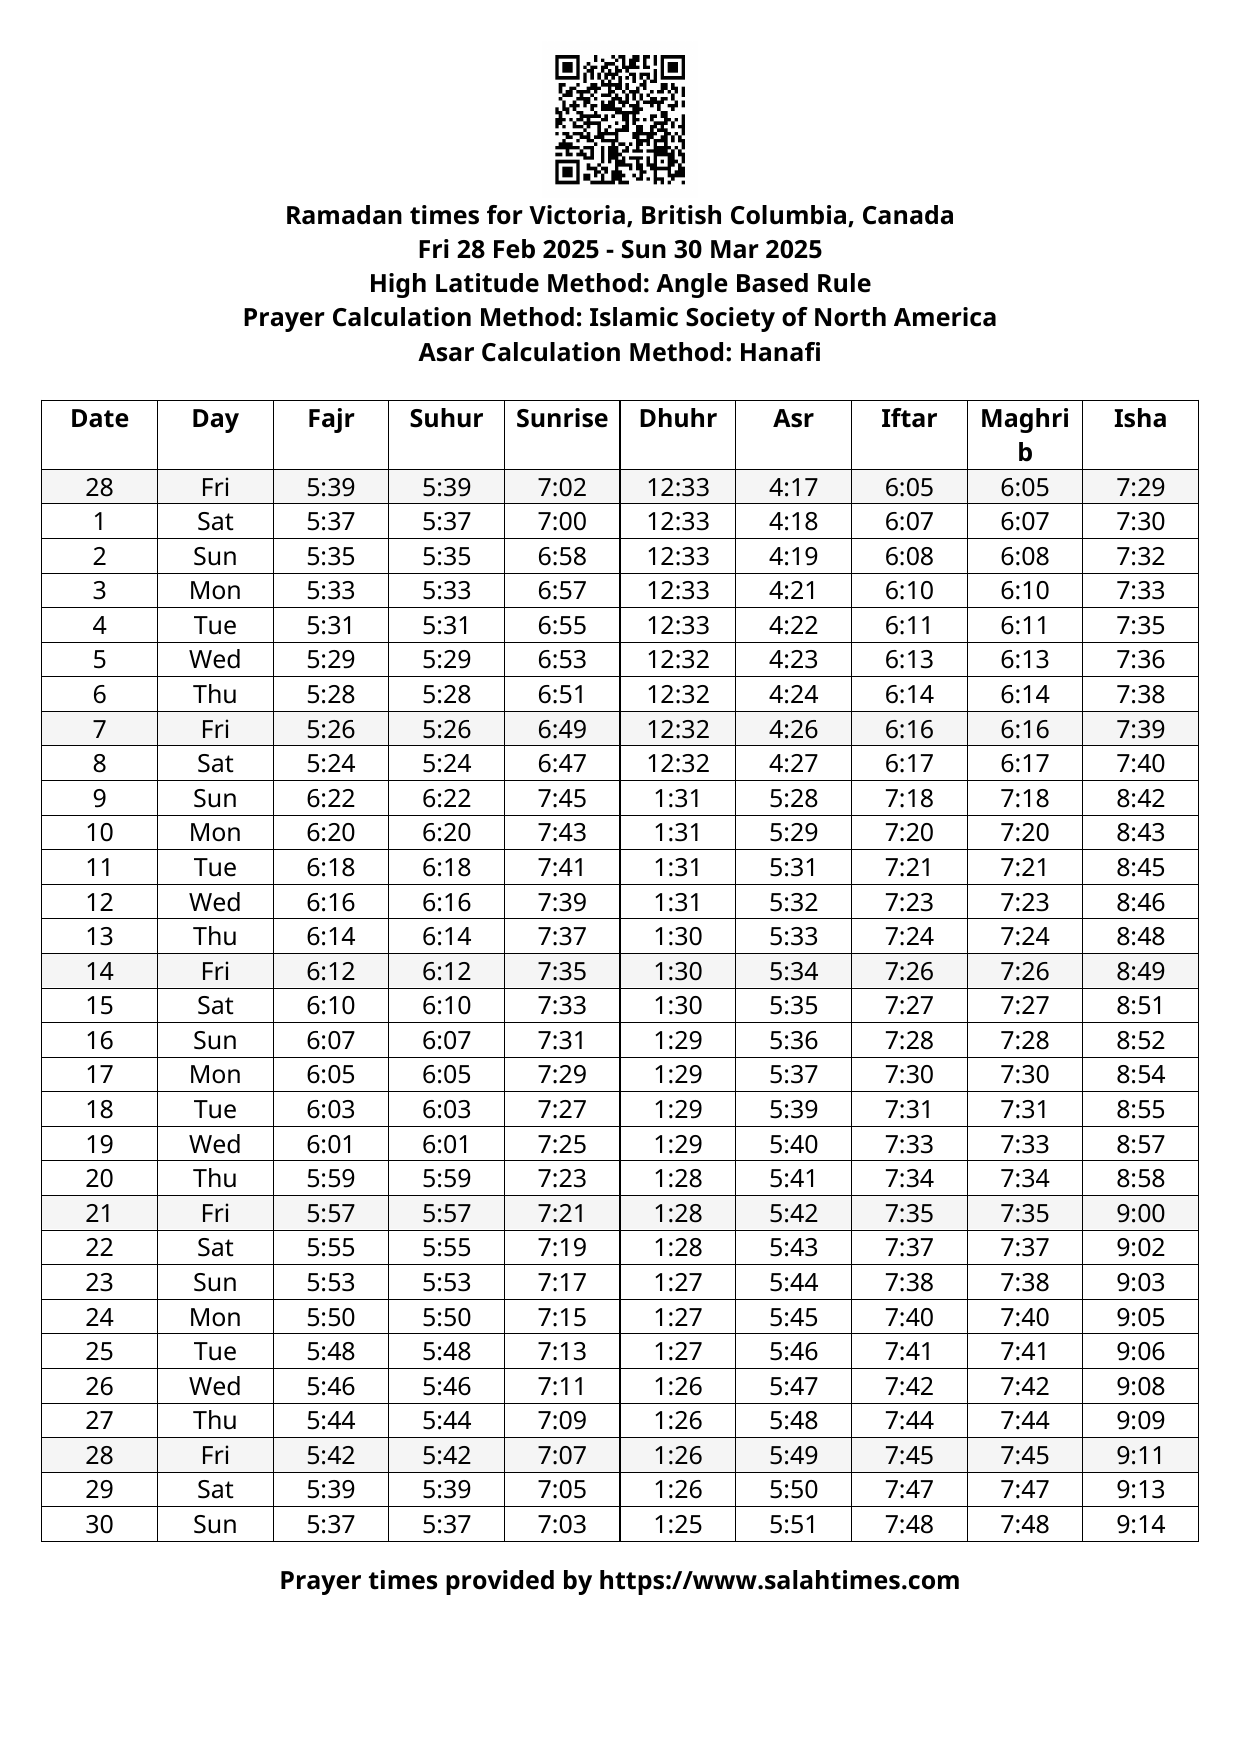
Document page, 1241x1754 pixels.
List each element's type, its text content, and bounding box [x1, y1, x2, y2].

table_cell 8:52 [1083, 1023, 1198, 1057]
table_cell 10 [42, 816, 157, 849]
table_cell 7:19 [505, 1231, 619, 1264]
table_cell Mon [158, 816, 273, 849]
table_cell 7:27 [968, 989, 1082, 1022]
table_cell Sat [158, 504, 273, 538]
table_cell 7:38 [968, 1265, 1082, 1299]
table_cell 5:34 [736, 954, 851, 987]
table_cell 12:33 [621, 574, 735, 607]
table_cell 5:39 [389, 470, 504, 503]
table_cell 7:05 [505, 1473, 619, 1506]
table_cell 7:24 [968, 919, 1082, 953]
table_cell 5:50 [274, 1300, 388, 1333]
table_cell 7:00 [505, 504, 619, 538]
table_cell 8:49 [1083, 954, 1198, 987]
table_cell 5:26 [274, 712, 388, 745]
table_cell 7:37 [852, 1231, 967, 1264]
table_cell 7:31 [852, 1092, 967, 1126]
table_cell 5:42 [274, 1438, 388, 1472]
table_cell 1:31 [621, 850, 735, 884]
table_cell 7:30 [1083, 504, 1198, 538]
table_cell 5:39 [274, 1473, 388, 1506]
table_cell 7:03 [505, 1507, 619, 1541]
table_cell 6:01 [274, 1127, 388, 1160]
table_cell 5:28 [736, 781, 851, 814]
table_cell Sun [158, 1023, 273, 1057]
table_cell 4:26 [736, 712, 851, 745]
table_cell 5:50 [389, 1300, 504, 1333]
table_cell 6:11 [852, 608, 967, 642]
table_cell Sat [158, 746, 273, 780]
text Fri 28 Feb 2025 - Sun 30 Mar 2025 [42, 232, 1198, 266]
table_cell 28 [42, 470, 157, 503]
text Asar Calculation Method: Hanafi [42, 334, 1198, 368]
table_cell 5:55 [389, 1231, 504, 1264]
table_cell 4:17 [736, 470, 851, 503]
table_cell 6:16 [852, 712, 967, 745]
table_cell 8:54 [1083, 1058, 1198, 1091]
table_cell 7:29 [505, 1058, 619, 1091]
text Prayer Calculation Method: Islamic Society of North America [42, 300, 1198, 334]
table_cell 5:35 [389, 539, 504, 572]
table_cell 5:44 [736, 1265, 851, 1299]
table_cell 9:00 [1083, 1196, 1198, 1229]
table_cell 5:45 [736, 1300, 851, 1333]
table_cell 27 [42, 1404, 157, 1437]
table_cell 6:12 [274, 954, 388, 987]
table_cell 9:02 [1083, 1231, 1198, 1264]
table_cell 7:40 [1083, 746, 1198, 780]
table_header Fajr [274, 401, 388, 469]
table_cell 7:27 [505, 1092, 619, 1126]
table_cell 1:27 [621, 1300, 735, 1333]
table_cell 17 [42, 1058, 157, 1091]
table_cell 1:26 [621, 1473, 735, 1506]
table_cell 7:48 [852, 1507, 967, 1541]
table_cell 6:16 [968, 712, 1082, 745]
table_cell 6:18 [274, 850, 388, 884]
table_cell 5:55 [274, 1231, 388, 1264]
table_cell 7:09 [505, 1404, 619, 1437]
table_header Asr [736, 401, 851, 469]
table_cell 9 [42, 781, 157, 814]
table_cell 6:12 [389, 954, 504, 987]
table_cell Thu [158, 677, 273, 711]
table_cell 5:31 [274, 608, 388, 642]
table_cell 1:26 [621, 1438, 735, 1472]
table_cell 7:20 [852, 816, 967, 849]
table_cell 5:44 [274, 1404, 388, 1437]
table_cell 6:14 [852, 677, 967, 711]
table_header Day [158, 401, 273, 469]
table_cell 4 [42, 608, 157, 642]
table_cell 8:57 [1083, 1127, 1198, 1160]
table_cell 7:28 [852, 1023, 967, 1057]
table_cell 5:37 [736, 1058, 851, 1091]
table_cell 6:16 [389, 885, 504, 918]
table_cell 5:33 [736, 919, 851, 953]
table_cell 7:34 [852, 1161, 967, 1195]
table_cell 28 [42, 1438, 157, 1472]
table_cell 5:46 [389, 1369, 504, 1402]
table_cell Fri [158, 470, 273, 503]
table_cell 5:24 [274, 746, 388, 780]
table_cell 1:26 [621, 1369, 735, 1402]
table_cell 6:55 [505, 608, 619, 642]
table_cell 5:29 [389, 643, 504, 676]
table_cell Thu [158, 919, 273, 953]
table_cell 1:28 [621, 1161, 735, 1195]
table_cell 8:42 [1083, 781, 1198, 814]
text High Latitude Method: Angle Based Rule [42, 266, 1198, 300]
table_cell Sun [158, 539, 273, 572]
table_cell 6:08 [968, 539, 1082, 572]
table_cell Wed [158, 1369, 273, 1402]
table_cell 7:18 [852, 781, 967, 814]
table_cell 6:57 [505, 574, 619, 607]
table_header Iftar [852, 401, 967, 469]
table_cell 6:08 [852, 539, 967, 572]
table_cell 7:33 [1083, 574, 1198, 607]
table_cell 6:01 [389, 1127, 504, 1160]
table_cell 7:45 [852, 1438, 967, 1472]
table_cell 9:03 [1083, 1265, 1198, 1299]
table_cell 5:26 [389, 712, 504, 745]
table_cell Tue [158, 1334, 273, 1368]
table_cell 1:28 [621, 1196, 735, 1229]
table_cell 5:53 [274, 1265, 388, 1299]
table_cell 1:29 [621, 1092, 735, 1126]
table_cell 6:22 [274, 781, 388, 814]
table_cell 7:45 [505, 781, 619, 814]
table_cell 15 [42, 989, 157, 1022]
table_cell 2 [42, 539, 157, 572]
table_cell Mon [158, 574, 273, 607]
table_cell 12:32 [621, 677, 735, 711]
table_cell 6:14 [968, 677, 1082, 711]
picture [542, 41, 699, 198]
table_cell Fri [158, 712, 273, 745]
table_cell Fri [158, 1196, 273, 1229]
table_header Isha [1083, 401, 1198, 469]
table_cell 7:44 [852, 1404, 967, 1437]
table_cell 6:03 [389, 1092, 504, 1126]
table_cell 5:49 [736, 1438, 851, 1472]
table_cell 5:42 [736, 1196, 851, 1229]
table_cell 6:10 [389, 989, 504, 1022]
table_cell 7:30 [968, 1058, 1082, 1091]
table_cell 9:11 [1083, 1438, 1198, 1472]
table_cell Sun [158, 1265, 273, 1299]
table_cell 9:13 [1083, 1473, 1198, 1506]
table_cell 30 [42, 1507, 157, 1541]
table_cell 7:33 [505, 989, 619, 1022]
table_cell Mon [158, 1058, 273, 1091]
table_cell 5 [42, 643, 157, 676]
table_cell 6:07 [852, 504, 967, 538]
table_cell 7:35 [505, 954, 619, 987]
table_cell 7:38 [1083, 677, 1198, 711]
table_cell 7:07 [505, 1438, 619, 1472]
table_cell 1:26 [621, 1404, 735, 1437]
table_cell 8:46 [1083, 885, 1198, 918]
table_cell Mon [158, 1300, 273, 1333]
table_cell 5:31 [736, 850, 851, 884]
table_cell 22 [42, 1231, 157, 1264]
table_cell 7:47 [968, 1473, 1082, 1506]
table_cell 7:40 [852, 1300, 967, 1333]
table_cell 4:24 [736, 677, 851, 711]
table_cell Sat [158, 1231, 273, 1264]
table_cell 6:22 [389, 781, 504, 814]
table_cell 1:27 [621, 1334, 735, 1368]
text Ramadan times for Victoria, British Columbia, Canada [42, 198, 1198, 232]
table_cell 7:44 [968, 1404, 1082, 1437]
table_cell 7:33 [852, 1127, 967, 1160]
table_header Sunrise [505, 401, 619, 469]
table_cell 7:47 [852, 1473, 967, 1506]
table_cell 7:42 [968, 1369, 1082, 1402]
table_cell Thu [158, 1404, 273, 1437]
table_cell 5:40 [736, 1127, 851, 1160]
table_cell 6:05 [389, 1058, 504, 1091]
table_cell 8:45 [1083, 850, 1198, 884]
table_cell 24 [42, 1300, 157, 1333]
table_cell 5:50 [736, 1473, 851, 1506]
table_cell 9:05 [1083, 1300, 1198, 1333]
table_cell 5:43 [736, 1231, 851, 1264]
table_cell 7:15 [505, 1300, 619, 1333]
table_cell 6:11 [968, 608, 1082, 642]
table_cell 7:34 [968, 1161, 1082, 1195]
table_cell 7:35 [1083, 608, 1198, 642]
table_cell 7:26 [852, 954, 967, 987]
table_cell 26 [42, 1369, 157, 1402]
table_cell 5:31 [389, 608, 504, 642]
table_cell 6:49 [505, 712, 619, 745]
table_cell 7:39 [505, 885, 619, 918]
table_cell 1 [42, 504, 157, 538]
text Prayer times provided by https://www.salahtimes.com [42, 1563, 1198, 1597]
table_cell 5:37 [389, 504, 504, 538]
table_cell 5:35 [274, 539, 388, 572]
table_cell 4:19 [736, 539, 851, 572]
table_cell 13 [42, 919, 157, 953]
table_cell 4:22 [736, 608, 851, 642]
table_cell 7:35 [852, 1196, 967, 1229]
table_cell 7:35 [968, 1196, 1082, 1229]
table_cell 5:32 [736, 885, 851, 918]
table_cell 6:18 [389, 850, 504, 884]
table_cell 6:13 [852, 643, 967, 676]
table_cell 6:10 [968, 574, 1082, 607]
table_cell 12:32 [621, 746, 735, 780]
table_cell Tue [158, 850, 273, 884]
table_cell 6:53 [505, 643, 619, 676]
table_cell 5:57 [274, 1196, 388, 1229]
table_cell 7:24 [852, 919, 967, 953]
table_cell 8 [42, 746, 157, 780]
table_cell 12:33 [621, 539, 735, 572]
table_cell 5:44 [389, 1404, 504, 1437]
table_header Date [42, 401, 157, 469]
table_cell 5:53 [389, 1265, 504, 1299]
table_cell 5:29 [736, 816, 851, 849]
table_cell 6:20 [274, 816, 388, 849]
table_cell 5:37 [274, 504, 388, 538]
table_cell 7:32 [1083, 539, 1198, 572]
table_cell 7:41 [968, 1334, 1082, 1368]
table_cell 7:23 [968, 885, 1082, 918]
table_cell 6:14 [274, 919, 388, 953]
table_cell 6:14 [389, 919, 504, 953]
table_cell Wed [158, 1127, 273, 1160]
table_cell 1:25 [621, 1507, 735, 1541]
table_cell 6:47 [505, 746, 619, 780]
table_cell 6:10 [852, 574, 967, 607]
table_cell 5:46 [274, 1369, 388, 1402]
table_cell 5:48 [274, 1334, 388, 1368]
table_cell 6:17 [968, 746, 1082, 780]
table_cell 6:07 [968, 504, 1082, 538]
table_cell 6:16 [274, 885, 388, 918]
table_cell 8:58 [1083, 1161, 1198, 1195]
table_cell 7:11 [505, 1369, 619, 1402]
table_cell Sun [158, 1507, 273, 1541]
table_cell 7:27 [852, 989, 967, 1022]
table_cell 5:48 [736, 1404, 851, 1437]
table_cell 5:46 [736, 1334, 851, 1368]
table_cell 7:31 [968, 1092, 1082, 1126]
table_cell 7:02 [505, 470, 619, 503]
table_cell 6:03 [274, 1092, 388, 1126]
table_cell 12:32 [621, 643, 735, 676]
table_cell 7:20 [968, 816, 1082, 849]
table_cell 4:23 [736, 643, 851, 676]
table_cell 1:31 [621, 816, 735, 849]
table_cell 6:13 [968, 643, 1082, 676]
table_cell 6:05 [274, 1058, 388, 1091]
table_cell Fri [158, 1438, 273, 1472]
table_cell 14 [42, 954, 157, 987]
table_cell 5:57 [389, 1196, 504, 1229]
table_cell 8:51 [1083, 989, 1198, 1022]
table_cell 5:47 [736, 1369, 851, 1402]
table_cell 5:33 [274, 574, 388, 607]
table_header Suhur [389, 401, 504, 469]
table_cell 3 [42, 574, 157, 607]
table_cell 5:59 [274, 1161, 388, 1195]
table_cell 9:06 [1083, 1334, 1198, 1368]
table_cell 7:28 [968, 1023, 1082, 1057]
table_cell 12:33 [621, 504, 735, 538]
table_cell 6:05 [852, 470, 967, 503]
table_cell 5:59 [389, 1161, 504, 1195]
table_cell Sat [158, 989, 273, 1022]
table_cell 23 [42, 1265, 157, 1299]
table_cell 7:13 [505, 1334, 619, 1368]
table_header Maghrib [968, 401, 1082, 469]
table_cell 5:37 [389, 1507, 504, 1541]
table_cell 5:24 [389, 746, 504, 780]
table_cell 1:29 [621, 1058, 735, 1091]
table_cell 11 [42, 850, 157, 884]
table_cell 1:31 [621, 885, 735, 918]
table_cell 7:38 [852, 1265, 967, 1299]
table_cell 16 [42, 1023, 157, 1057]
table_cell 1:29 [621, 1023, 735, 1057]
table_cell 21 [42, 1196, 157, 1229]
table_cell 5:36 [736, 1023, 851, 1057]
table_cell 7:26 [968, 954, 1082, 987]
table_cell 4:27 [736, 746, 851, 780]
table_cell 5:29 [274, 643, 388, 676]
table_cell 7:21 [968, 850, 1082, 884]
table_cell 1:30 [621, 954, 735, 987]
table_cell 18 [42, 1092, 157, 1126]
table_cell 5:39 [736, 1092, 851, 1126]
table_cell 1:29 [621, 1127, 735, 1160]
table_cell 25 [42, 1334, 157, 1368]
table_cell 7:40 [968, 1300, 1082, 1333]
table_cell 7:30 [852, 1058, 967, 1091]
table_cell 7:21 [505, 1196, 619, 1229]
table_cell 7:31 [505, 1023, 619, 1057]
table_cell 6:05 [968, 470, 1082, 503]
table_cell 7:25 [505, 1127, 619, 1160]
table_cell 7:37 [968, 1231, 1082, 1264]
table_cell 7:43 [505, 816, 619, 849]
table_cell 5:35 [736, 989, 851, 1022]
table_cell 7:39 [1083, 712, 1198, 745]
table_cell 5:48 [389, 1334, 504, 1368]
table_cell 12:33 [621, 608, 735, 642]
table_cell 5:33 [389, 574, 504, 607]
table_header Dhuhr [621, 401, 735, 469]
table_cell 7:17 [505, 1265, 619, 1299]
table_cell Sat [158, 1473, 273, 1506]
table_cell 1:30 [621, 919, 735, 953]
table_cell 7:21 [852, 850, 967, 884]
table_cell 7:41 [852, 1334, 967, 1368]
table_cell Tue [158, 1092, 273, 1126]
table_cell 8:55 [1083, 1092, 1198, 1126]
table_cell 7 [42, 712, 157, 745]
table_cell 9:08 [1083, 1369, 1198, 1402]
table_cell Sun [158, 781, 273, 814]
table_cell 1:28 [621, 1231, 735, 1264]
table_cell 5:37 [274, 1507, 388, 1541]
table_cell 5:28 [389, 677, 504, 711]
table_cell 4:21 [736, 574, 851, 607]
table_cell 7:29 [1083, 470, 1198, 503]
table_cell 7:18 [968, 781, 1082, 814]
table_cell 7:23 [852, 885, 967, 918]
table_cell Thu [158, 1161, 273, 1195]
table_cell Wed [158, 885, 273, 918]
table_cell 8:48 [1083, 919, 1198, 953]
table_cell 6:10 [274, 989, 388, 1022]
table_cell 20 [42, 1161, 157, 1195]
table_cell 7:48 [968, 1507, 1082, 1541]
table_cell 19 [42, 1127, 157, 1160]
table_cell 5:41 [736, 1161, 851, 1195]
table_cell 6:07 [389, 1023, 504, 1057]
table_cell 5:39 [389, 1473, 504, 1506]
table_cell 7:37 [505, 919, 619, 953]
table_cell Tue [158, 608, 273, 642]
table_cell 1:30 [621, 989, 735, 1022]
table_cell 7:36 [1083, 643, 1198, 676]
table_cell 9:14 [1083, 1507, 1198, 1541]
table_cell 12:33 [621, 470, 735, 503]
table_cell 6:58 [505, 539, 619, 572]
table_cell 1:31 [621, 781, 735, 814]
table_cell 1:27 [621, 1265, 735, 1299]
table_cell 6:07 [274, 1023, 388, 1057]
table_cell Fri [158, 954, 273, 987]
table_cell Wed [158, 643, 273, 676]
table_cell 6:51 [505, 677, 619, 711]
table_cell 29 [42, 1473, 157, 1506]
table_cell 5:42 [389, 1438, 504, 1472]
table_cell 12 [42, 885, 157, 918]
table_cell 7:41 [505, 850, 619, 884]
table_cell 5:39 [274, 470, 388, 503]
table_cell 7:23 [505, 1161, 619, 1195]
table_cell 7:33 [968, 1127, 1082, 1160]
table_cell 8:43 [1083, 816, 1198, 849]
table_cell 6:20 [389, 816, 504, 849]
table_cell 5:51 [736, 1507, 851, 1541]
table_cell 9:09 [1083, 1404, 1198, 1437]
table_cell 7:42 [852, 1369, 967, 1402]
table_cell 5:28 [274, 677, 388, 711]
table_cell 6 [42, 677, 157, 711]
table_cell 6:17 [852, 746, 967, 780]
table_cell 4:18 [736, 504, 851, 538]
table_cell 7:45 [968, 1438, 1082, 1472]
table_cell 12:32 [621, 712, 735, 745]
